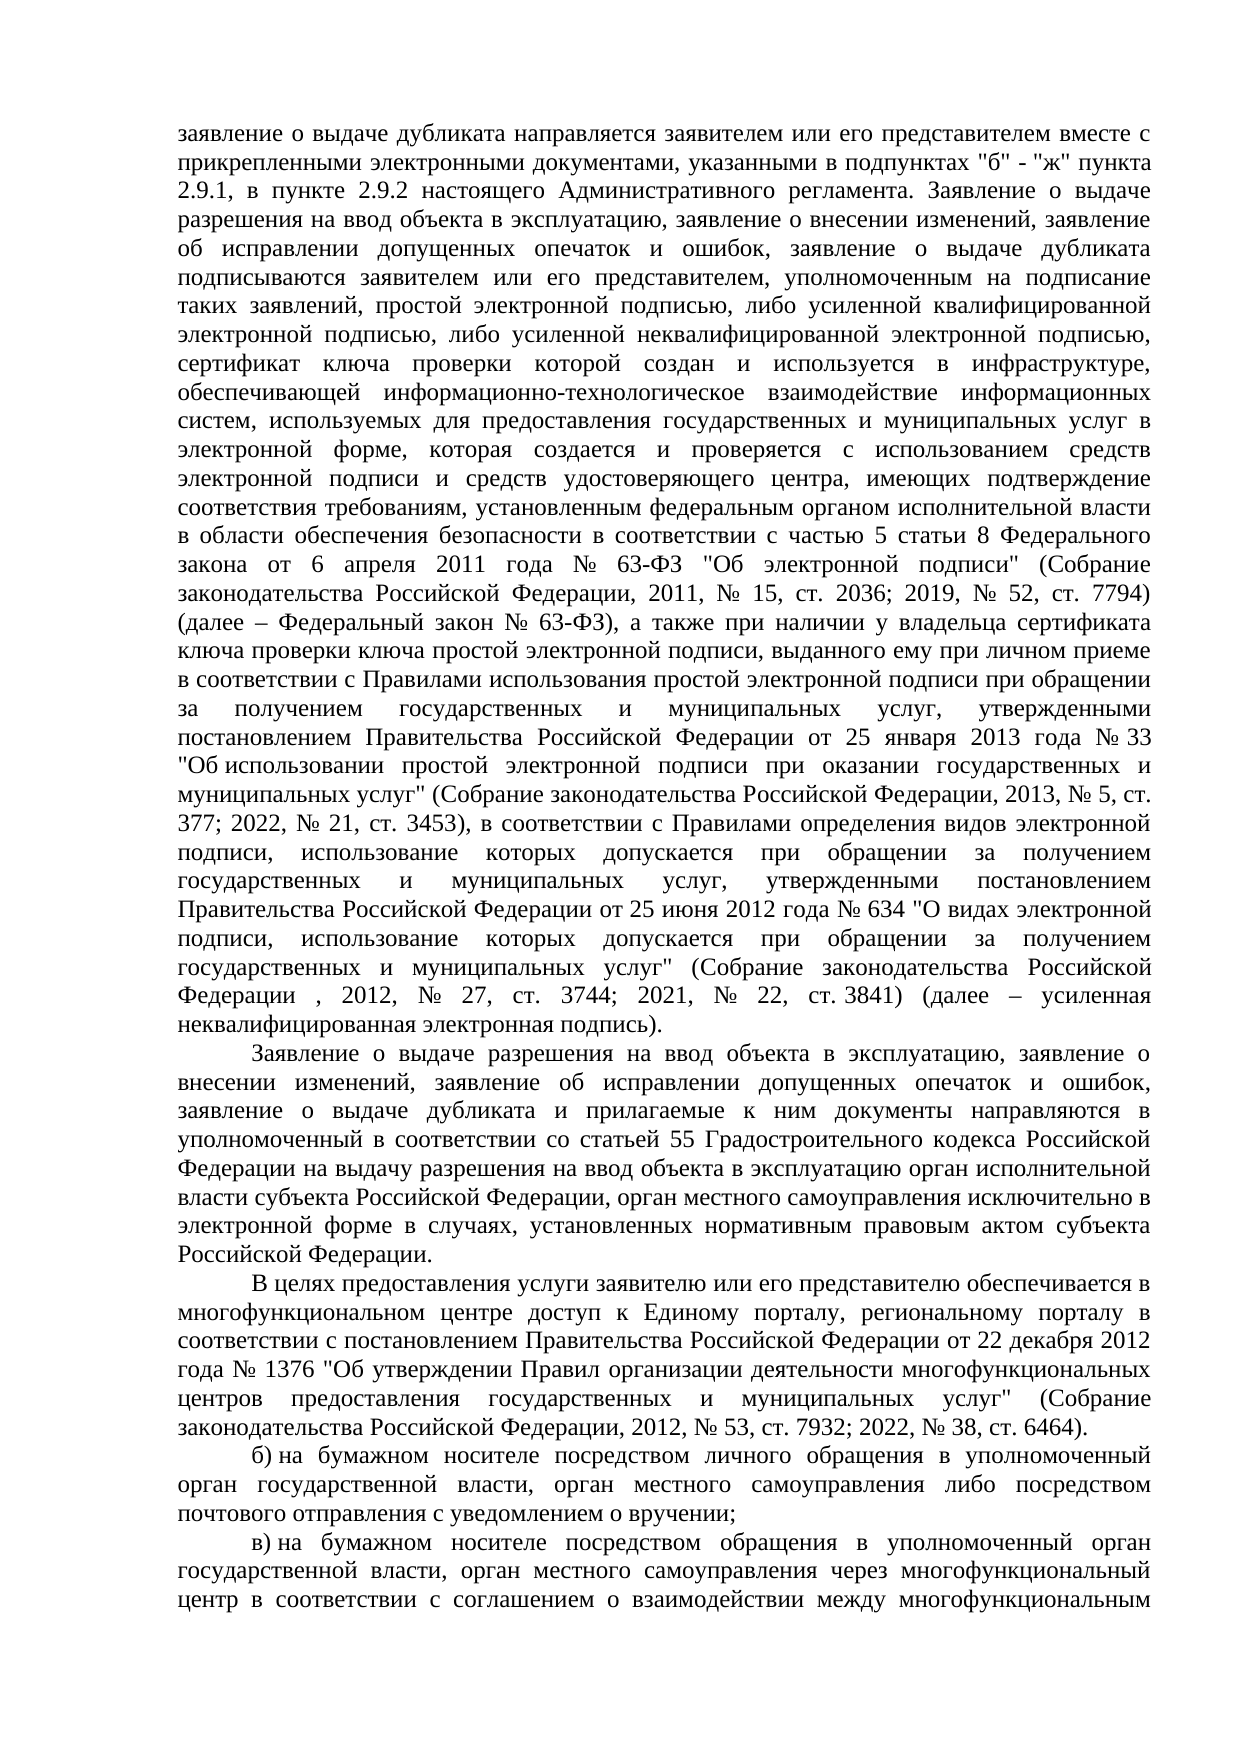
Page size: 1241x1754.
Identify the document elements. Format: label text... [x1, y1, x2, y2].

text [177, 118, 1152, 1038]
text б) на бумажном носителе посредством личного обращения в уполномоченный орган государственной власти, орган местного самоуправления либо посредством почтового отправления с уведомлением о вручении; [177, 1441, 1152, 1527]
text Заявление о выдаче разрешения на ввод объекта в эксплуатацию, заявление о внесении изменений, заявление об исправлении допущенных опечаток и ошибок, заявление о выдаче дубликата и прилагаемые к ним документы направляются в уполномоченный в соответствии со статьей 55 Градостроительного кодекса Российской Федерации на выдачу разрешения на ввод объекта в эксплуатацию орган исполнительной власти субъекта Российской Федерации, орган местного самоуправления исключительно в электронной форме в случаях, установленных нормативным правовым актом субъекта Российской Федерации. [177, 1038, 1152, 1268]
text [177, 1527, 1152, 1613]
text В целях предоставления услуги заявителю или его представителю обеспечивается в многофункциональном центре доступ к Единому порталу, региональному порталу в соответствии с постановлением Правительства Российской Федерации от 22 декабря 2012 года № 1376 "Об утверждении Правил организации деятельности многофункциональных центров предоставления государственных и муниципальных услуг" (Собрание законодательства Российской Федерации, 2012, № 53, ст. 7932; 2022, № 38, ст. 6464). [177, 1268, 1152, 1441]
